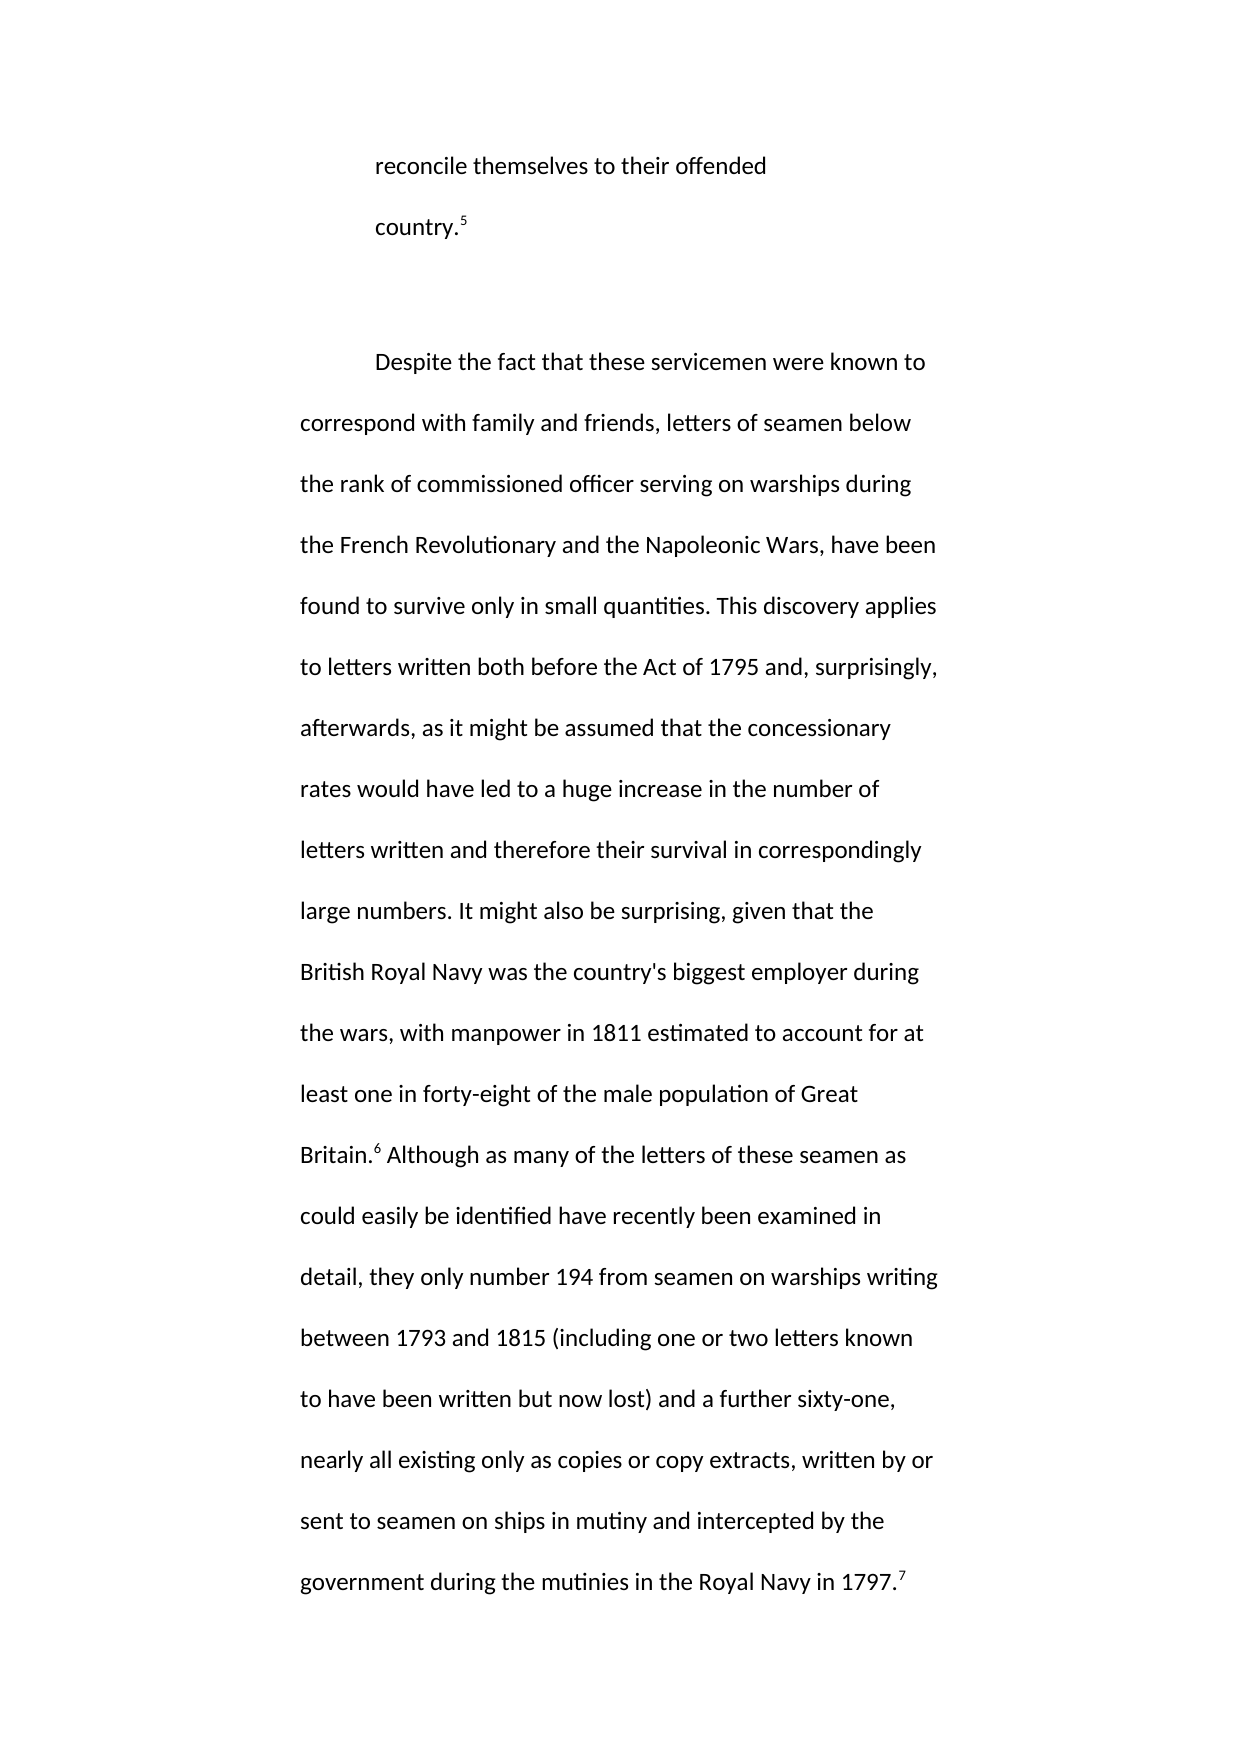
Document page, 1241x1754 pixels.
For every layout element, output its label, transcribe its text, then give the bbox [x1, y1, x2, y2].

text Despite the fact that these servicemen were known to correspond with family and friends, letters of seamen below the rank of commissioned officer serving on warships during the French Revolutionary and the Napoleonic Wars, have been found to survive only in small quantities. This discovery applies to letters written both before the Act of 1795 and, surprisingly, afterwards, as it might be assumed that the concessionary rates would have led to a huge increase in the number of letters written and therefore their survival in correspondingly large numbers. It might also be surprising, given that the British Royal Navy was the country's biggest employer during the wars, with manpower in 1811 estimated to account for at least one in forty-eight of the male population of Great Britain. Although as many of the letters of these seamen as could easily be identified have recently been examined in detail, they only number 194 from seamen on warships writing between 1793 and 1815 (including one or two letters known to have been written but now lost) and a further sixty-one, nearly all existing only as copies or copy extracts, written by or sent to seamen on ships in mutiny and intercepted by the government during the mutinies in the Royal Navy in 1797. [300, 346, 940, 1597]
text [375, 150, 865, 242]
